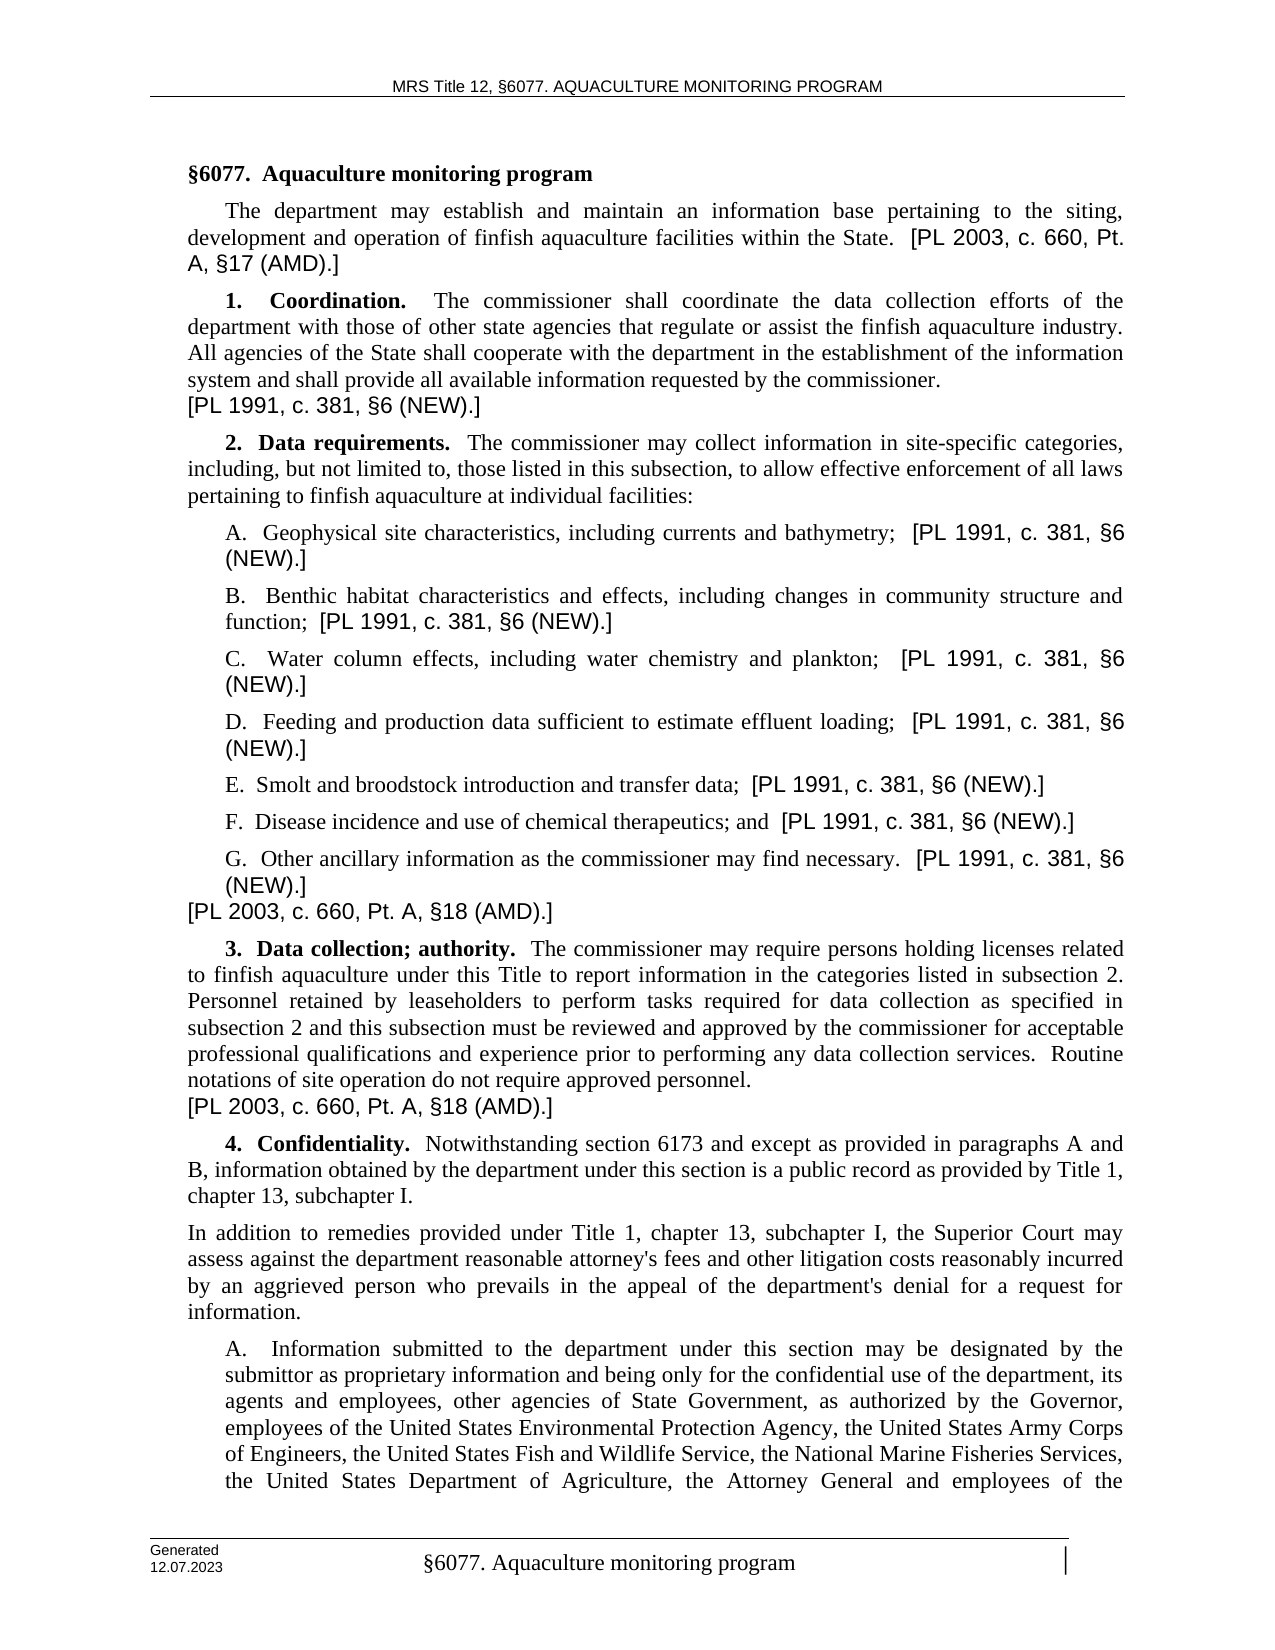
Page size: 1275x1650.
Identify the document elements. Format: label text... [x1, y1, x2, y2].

text §6077. Aquaculture monitoring program [187, 160, 1125, 187]
text [PL 1991, c. 381, §6 (NEW).] [187, 392, 1125, 418]
text F. Disease incidence and use of chemical therapeutics; and [PL 1991, c. 381, §6 (NEW).] [225, 808, 1125, 835]
text 2. Data requirements. The commissioner may collect information in site-specific categories, including, but not limited to, those listed in this subsection, to allow effective enforcement of all laws pertaining to finfish aquaculture at individual facilities: [187, 429, 1125, 508]
text The department may establish and maintain an information base pertaining to the siting, development and operation of finfish aquaculture facilities within the State. [PL 2003, c. 660, Pt. A, §17 (AMD).] [187, 197, 1125, 276]
text D. Feeding and production data sufficient to estimate effluent loading; [PL 1991, c. 381, §6 (NEW).] [225, 708, 1125, 761]
text [PL 2003, c. 660, Pt. A, §18 (AMD).] [187, 898, 1125, 924]
text G. Other ancillary information as the commissioner may find necessary. [PL 1991, c. 381, §6 (NEW).] [225, 845, 1125, 898]
text 1. Coordination. The commissioner shall coordinate the data collection efforts of the department with those of other state agencies that regulate or assist the finfish aquaculture industry. All agencies of the State shall cooperate with the department in the establishment of the information system and shall provide all available information requested by the commissioner. [187, 287, 1125, 392]
text [PL 2003, c. 660, Pt. A, §18 (AMD).] [187, 1093, 1125, 1119]
text A. Geophysical site characteristics, including currents and bathymetry; [PL 1991, c. 381, §6 (NEW).] [225, 518, 1125, 571]
text E. Smolt and broodstock introduction and transfer data; [PL 1991, c. 381, §6 (NEW).] [225, 771, 1125, 798]
text 3. Data collection; authority. The commissioner may require persons holding licenses related to finfish aquaculture under this Title to report information in the categories listed in subsection 2. Personnel retained by leaseholders to perform tasks required for data collection as specified in subsection 2 and this subsection must be reviewed and approved by the commissioner for acceptable professional qualifications and experience prior to performing any data collection services. Routine notations of site operation do not require approved personnel. [187, 935, 1125, 1093]
text In addition to remedies provided under Title 1, chapter 13, subchapter I, the Superior Court may assess against the department reasonable attorney's fees and other litigation costs reasonably incurred by an aggrieved person who prevails in the appeal of the department's denial for a request for information. [187, 1219, 1125, 1324]
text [225, 1335, 1125, 1493]
text B. Benthic habitat characteristics and effects, including changes in community structure and function; [PL 1991, c. 381, §6 (NEW).] [225, 582, 1125, 634]
text C. Water column effects, including water chemistry and plankton; [PL 1991, c. 381, §6 (NEW).] [225, 645, 1125, 698]
text 4. Confidentiality. Notwithstanding section 6173 and except as provided in paragraphs A and B, information obtained by the department under this section is a public record as provided by Title 1, chapter 13, subchapter I. [187, 1129, 1125, 1209]
